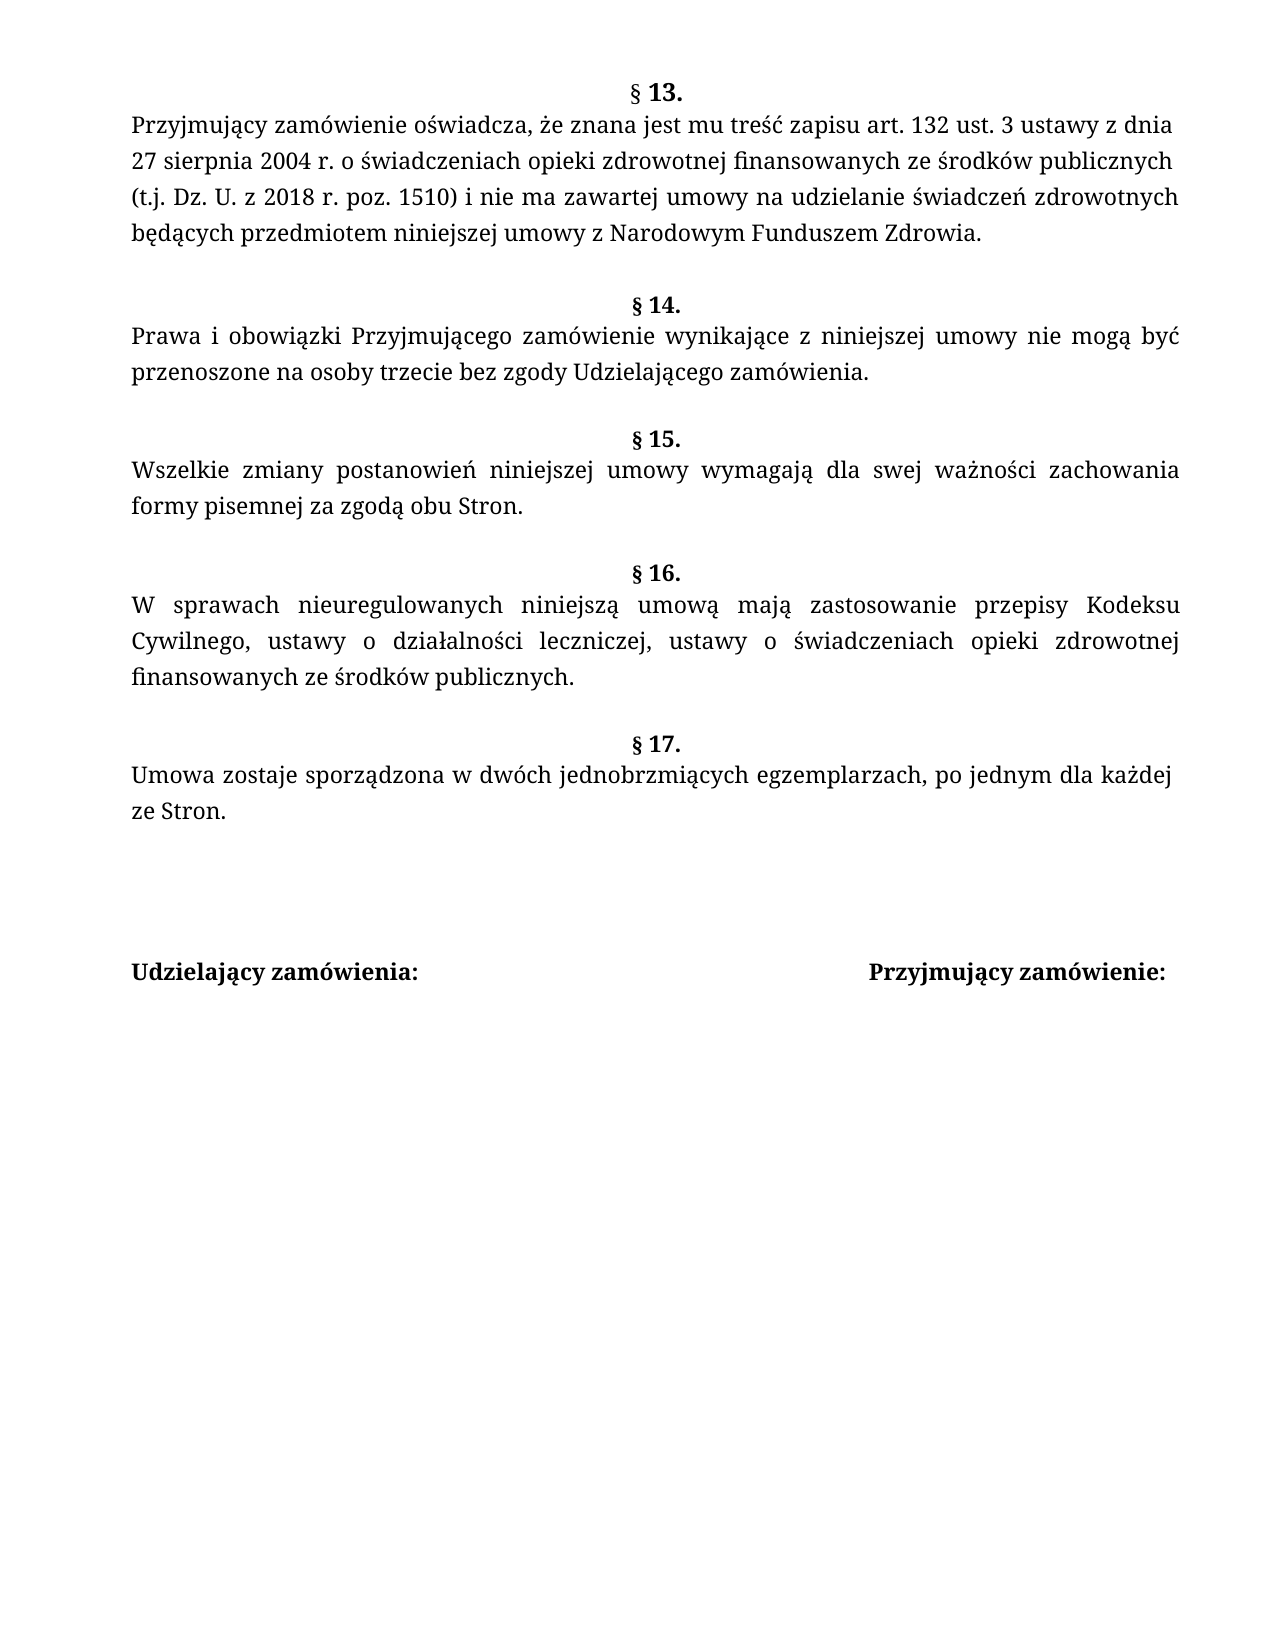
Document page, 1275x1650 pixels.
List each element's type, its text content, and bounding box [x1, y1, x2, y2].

text Przyjmujący zamówienie oświadcza, że znana jest mu treść zapisu art. 132 ust. 3 ustawy z dnia 27 sierpnia 2004 r. o świadczeniach opieki zdrowotnej finansowanych ze środków publicznych (t.j. Dz. U. z 2018 r. poz. 1510) i nie ma zawartej umowy na udzielanie świadczeń zdrowotnych będących przedmiotem niniejszej umowy z Narodowym Funduszem Zdrowia. [131, 109, 1181, 248]
text 14. [131, 289, 1181, 320]
text W sprawach nieuregulowanych niniejszą umową mają zastosowanie przepisy Kodeksu Cywilnego, ustawy o działalności leczniczej, ustawy o świadczeniach opieki zdrowotnej finansowanych ze środków publicznych. [131, 589, 1181, 692]
text Prawa i obowiązki Przyjmującego zamówienie wynikające z niniejszej umowy nie mogą być przenoszone na osoby trzecie bez zgody Udzielającego zamówienia. [131, 320, 1181, 387]
text 16. [131, 557, 1181, 589]
text 15. [131, 423, 1181, 454]
text Wszelkie zmiany postanowień niniejszej umowy wymagają dla swej ważności zachowania formy pisemnej za zgodą obu Stron. [131, 454, 1181, 521]
text Umowa zostaje sporządzona w dwóch jednobrzmiących egzemplarzach, po jednym dla każdej ze Stron. [131, 759, 1181, 826]
text 13. [131, 75, 1181, 109]
text 17. [131, 728, 1181, 759]
text Udzielający zamówienia: Przyjmujący zamówienie: [131, 956, 1181, 987]
